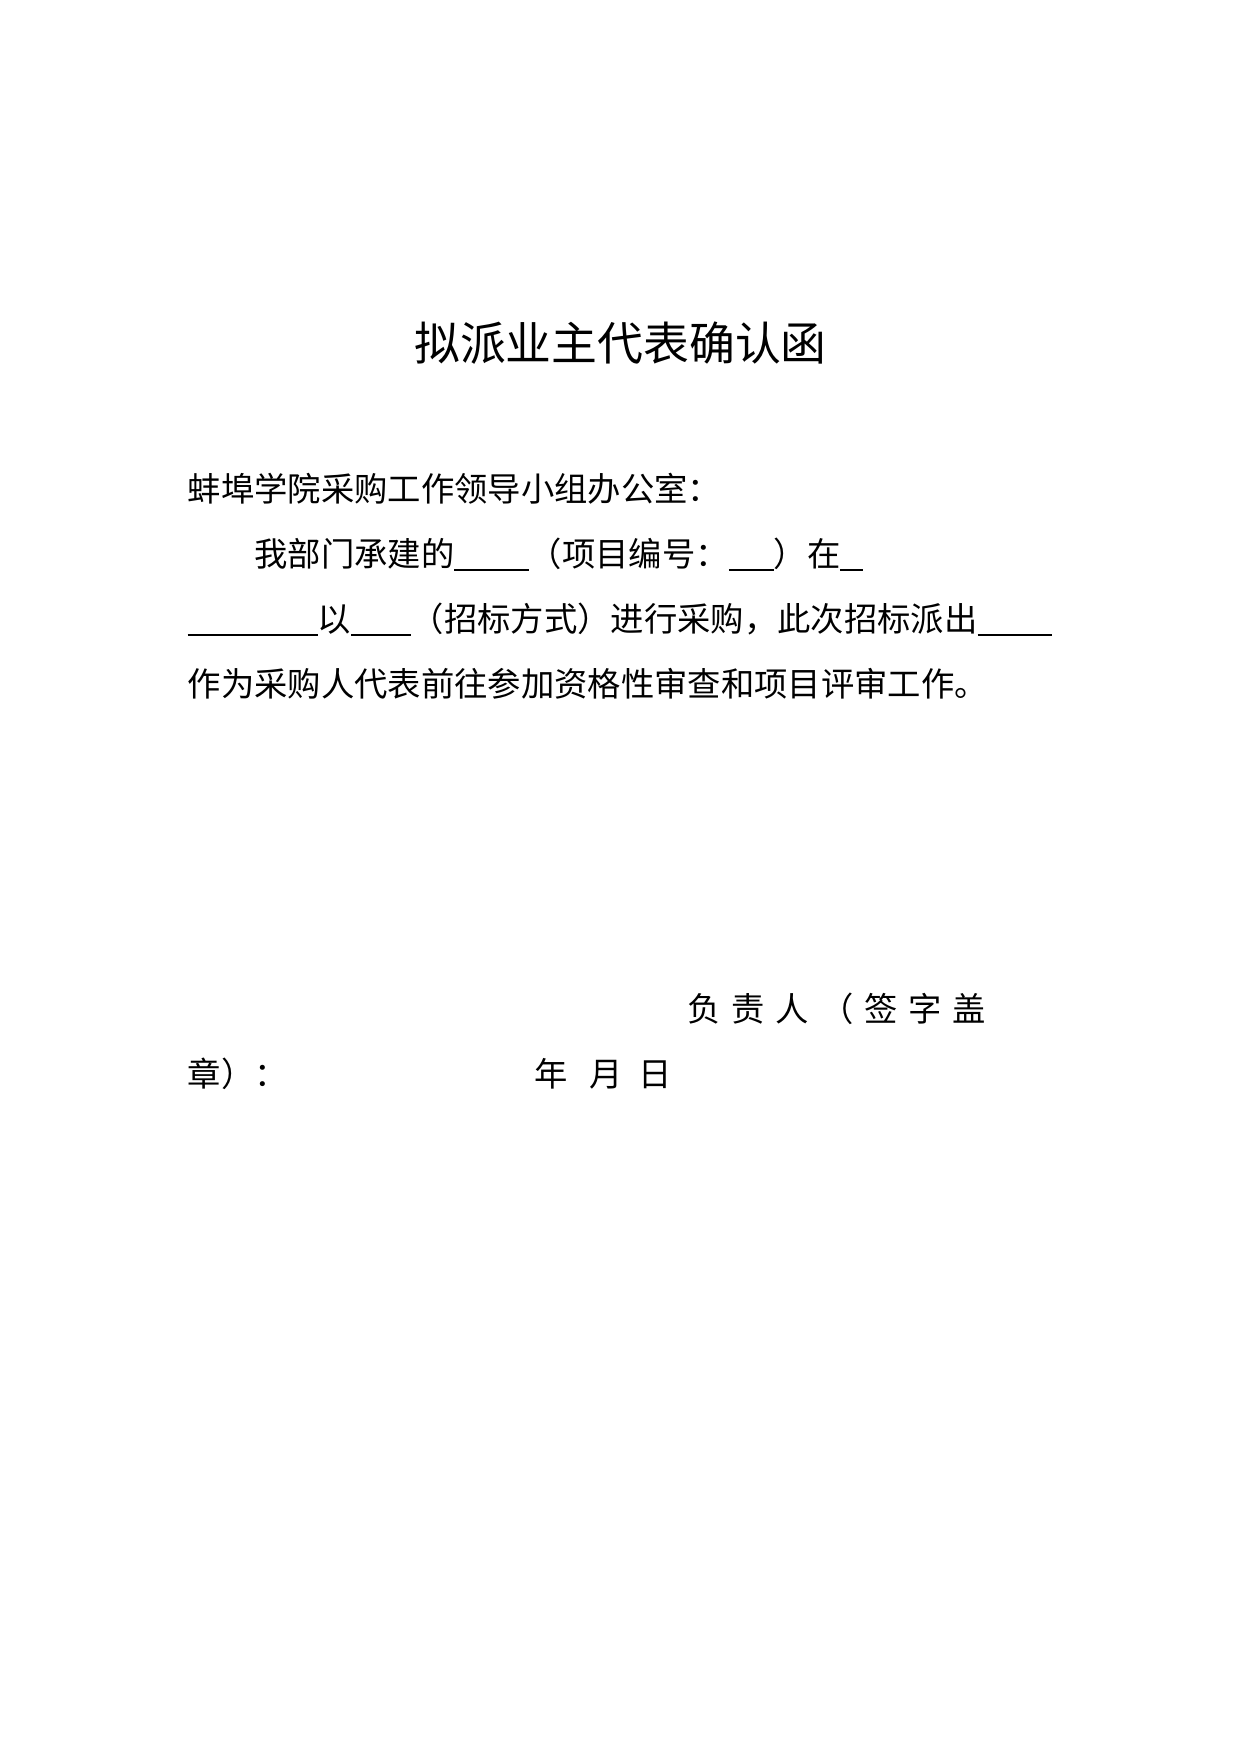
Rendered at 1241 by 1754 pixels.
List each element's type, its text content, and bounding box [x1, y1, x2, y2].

text 以 （招标方式）进行采购，此次招标派出 作为采购人代表前往参加资格性审查和项目评审工作。 [187, 584, 1053, 714]
text 负责人（签字盖章）： 年 月 日 [187, 974, 986, 1104]
text 蚌埠学院采购工作领导小组办公室： [187, 454, 1053, 519]
text 拟派业主代表确认函 [187, 292, 1053, 389]
text 我部门承建的 （项目编号： ）在 [221, 519, 1053, 584]
